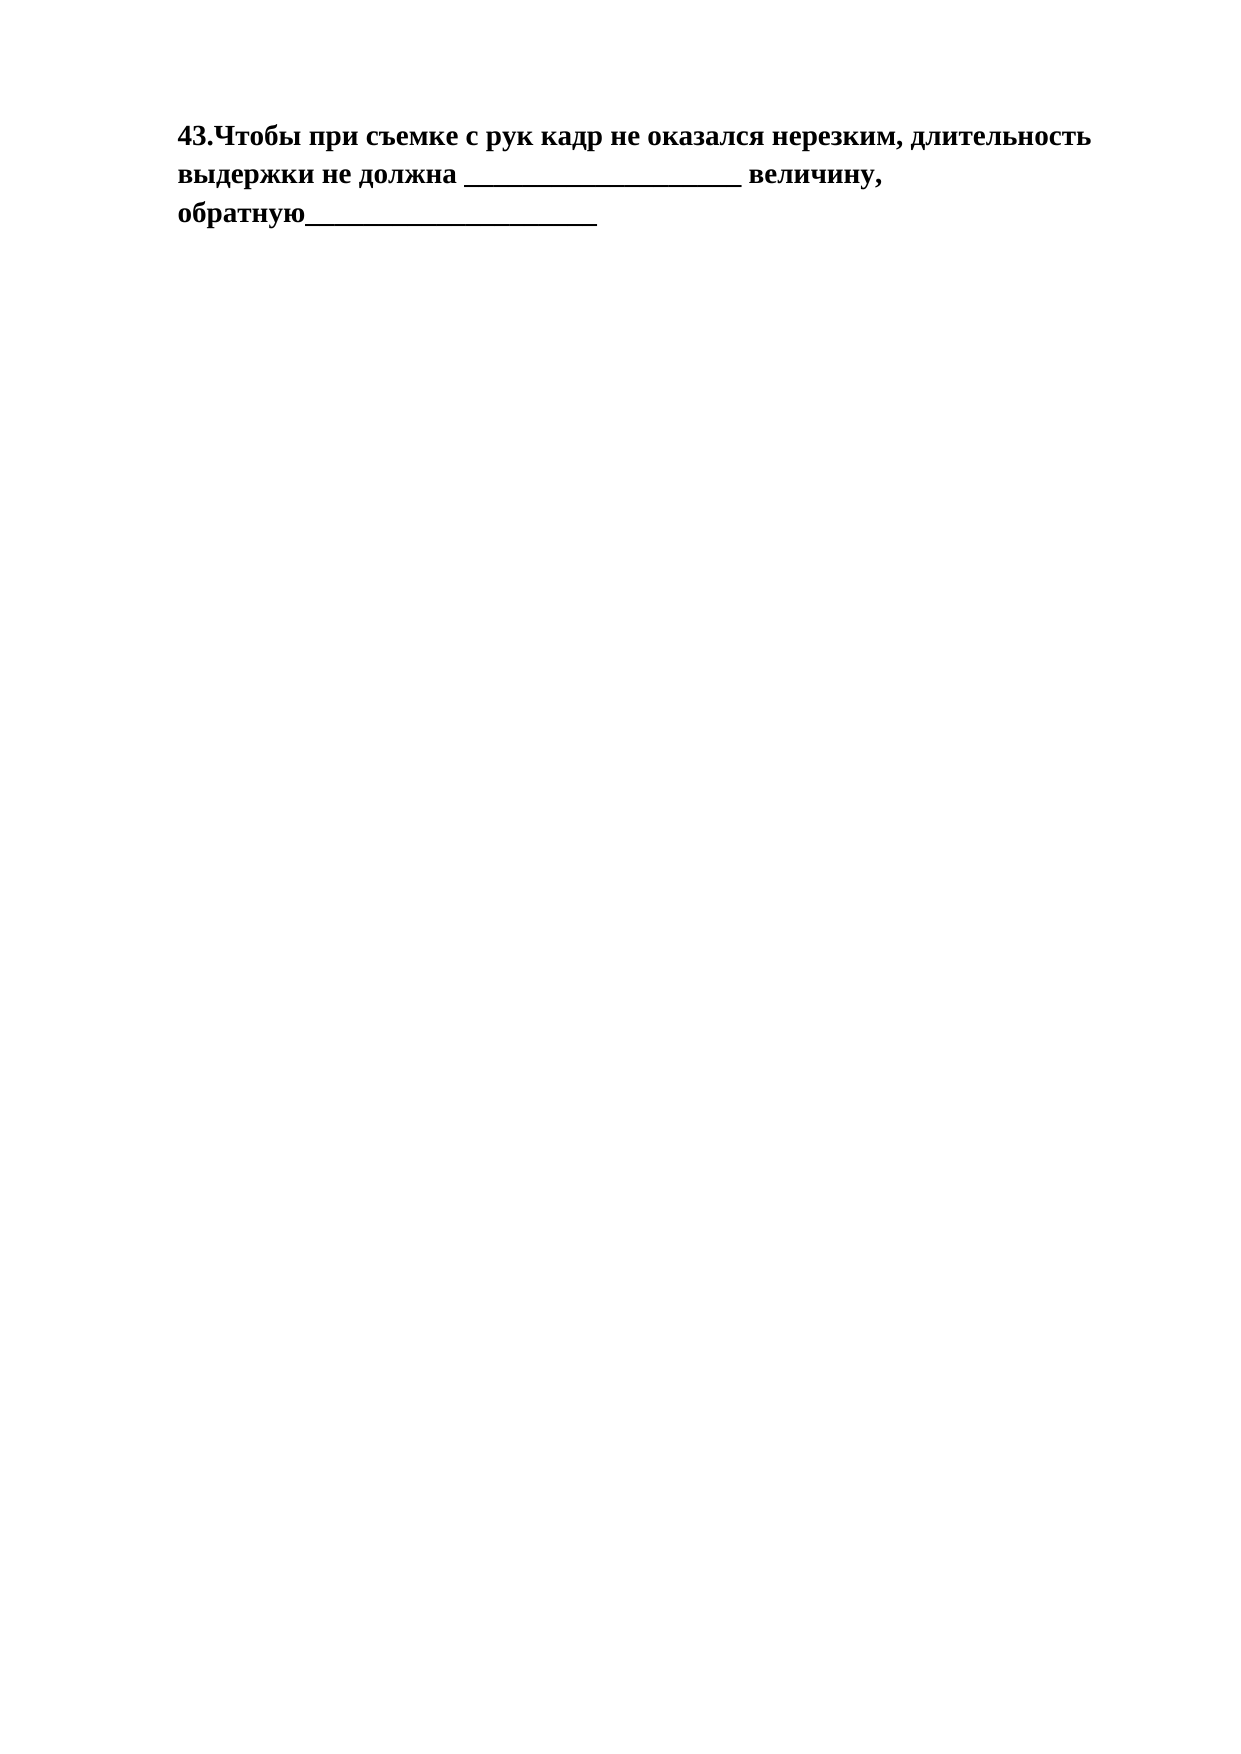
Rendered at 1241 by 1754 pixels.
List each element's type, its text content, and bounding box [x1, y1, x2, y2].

text 43.Чтобы при съемке с рук кадр не оказался нерезким, длительность выдержки не должна ___________________ величину, обратную____________________ [177, 118, 1152, 229]
